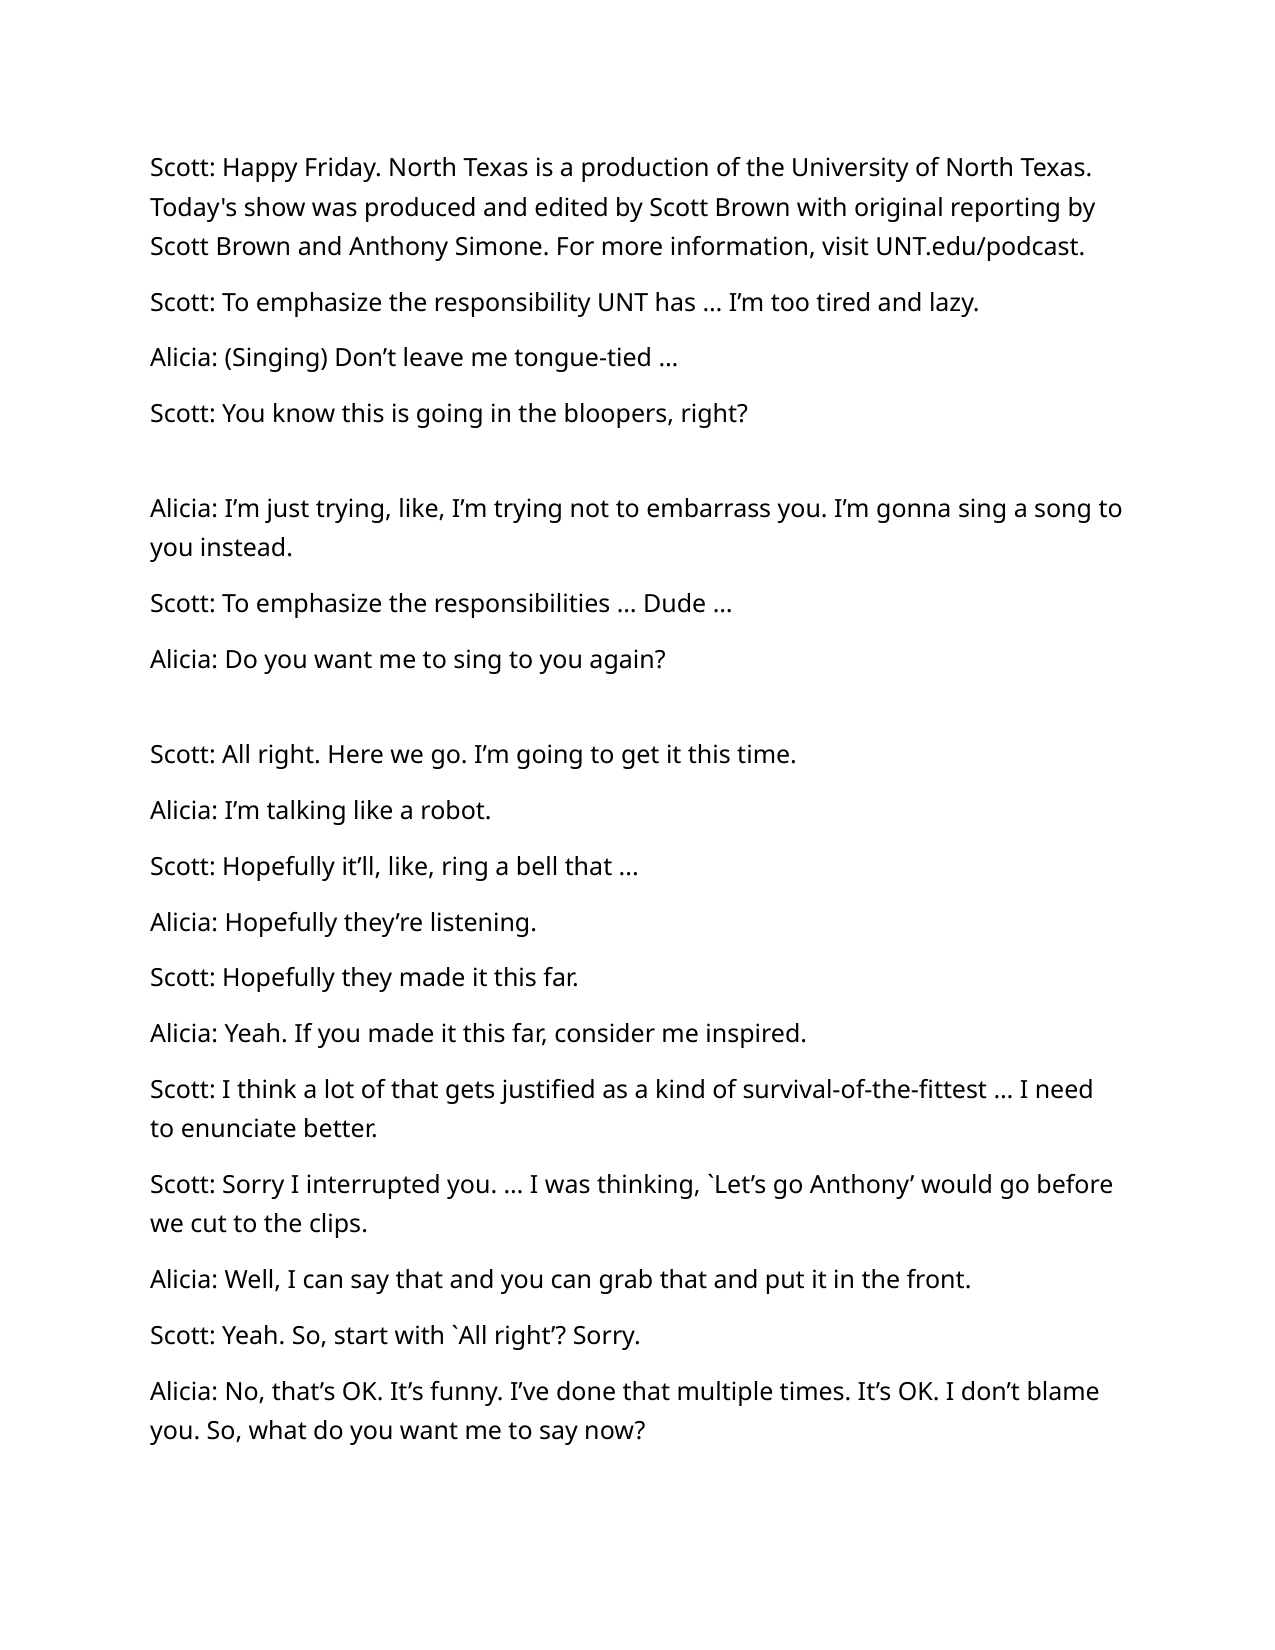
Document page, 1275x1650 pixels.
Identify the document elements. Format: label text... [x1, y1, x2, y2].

text Alicia: Yeah. If you made it this far, consider me inspired. [150, 1016, 1125, 1050]
text Alicia: I’m talking like a robot. [150, 792, 1125, 827]
text Scott: Sorry I interrupted you. … I was thinking, `Let’s go Anthony’ would go before we cut to the clips. [150, 1167, 1125, 1240]
text Scott: All right. Here we go. I’m going to get it this time. [150, 697, 1125, 771]
text Alicia: Hopefully they’re listening. [150, 904, 1125, 938]
text Alicia: (Singing) Don’t leave me tongue-tied … [150, 340, 1125, 374]
text Scott: I think a lot of that gets justified as a kind of survival-of-the-fittest … I need to enunciate better. [150, 1072, 1125, 1145]
text Alicia: Do you want me to sing to you again? [150, 642, 1125, 676]
text Scott: Happy Friday. North Texas is a production of the University of North Texas. Today's show was produced and edited by Scott Brown with original reporting by Scott Brown and Anthony Simone. For more information, visit UNT.edu/podcast. [150, 150, 1125, 262]
text Scott: You know this is going in the bloopers, right? [150, 396, 1125, 430]
text Scott: Hopefully they made it this far. [150, 960, 1125, 994]
text Scott: Hopefully it’ll, like, ring a bell that ... [150, 848, 1125, 882]
text Alicia: I’m just trying, like, I’m trying not to embarrass you. I’m gonna sing a song to you instead. [150, 452, 1125, 564]
text Scott: To emphasize the responsibilities … Dude … [150, 586, 1125, 620]
text Alicia: No, that’s OK. It’s funny. I’ve done that multiple times. It’s OK. I don’t blame you. So, what do you want me to say now? [150, 1373, 1125, 1447]
text Scott: To emphasize the responsibility UNT has … I’m too tired and lazy. [150, 284, 1125, 318]
text Alicia: Well, I can say that and you can grab that and put it in the front. [150, 1262, 1125, 1296]
text Scott: Yeah. So, start with `All right’? Sorry. [150, 1317, 1125, 1352]
